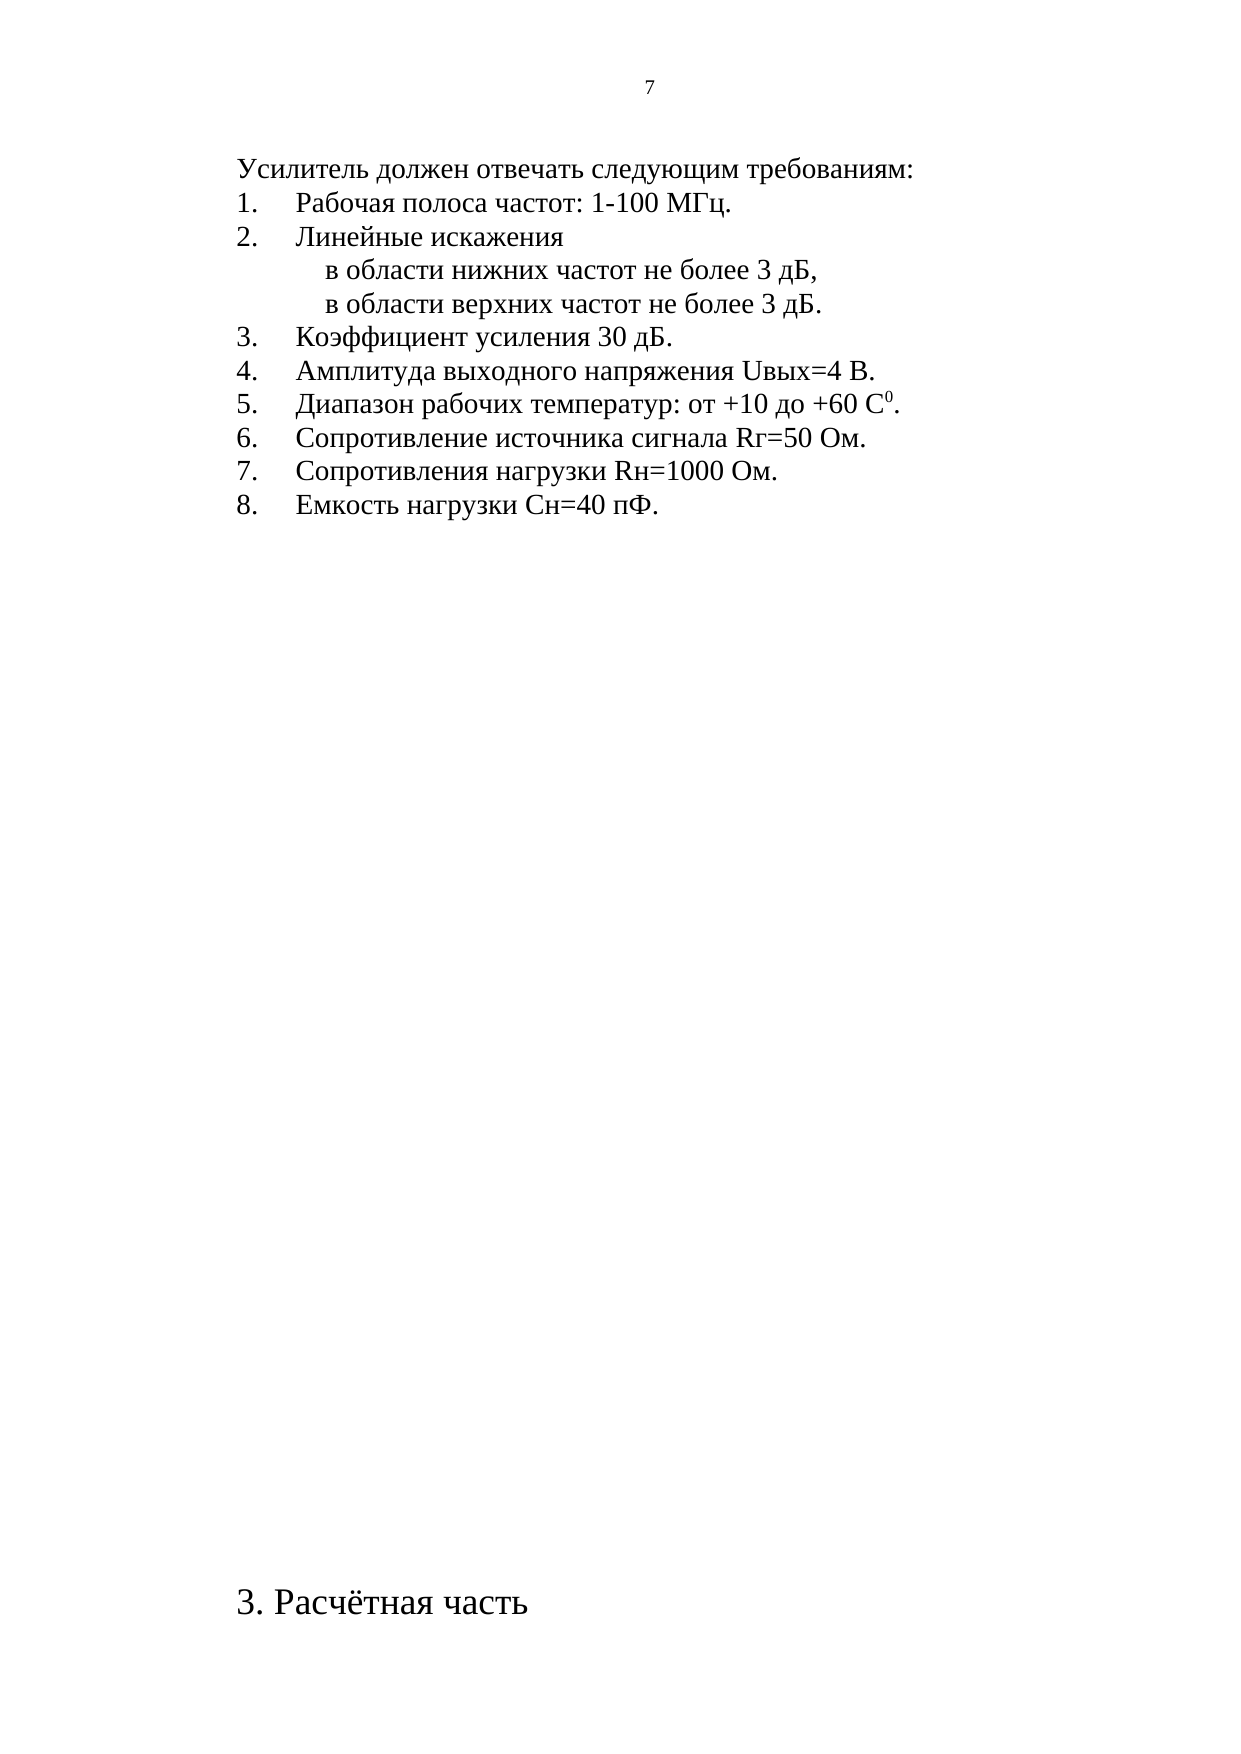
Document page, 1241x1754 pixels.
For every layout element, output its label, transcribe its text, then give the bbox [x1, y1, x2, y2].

list Сопротивление источника сигнала Rг=50 Ом. [236, 420, 1122, 453]
list Сопротивления нагрузки Rн=1000 Ом. [236, 453, 1122, 487]
list Коэффициент усиления 30 дБ. [236, 319, 1122, 353]
text в области нижних частот не более 3 дБ, [236, 252, 1122, 286]
list Рабочая полоса частот: 1-100 МГц. [236, 185, 1122, 219]
text 3. Расчётная часть [177, 1579, 1122, 1623]
list Диапазон рабочих температур: от +10 до +60 С0. [236, 386, 1122, 420]
list Амплитуда выходного напряжения Uвых=4 В. [236, 353, 1122, 386]
text Усилитель должен отвечать следующим требованиям: [236, 152, 1122, 185]
text в области верхних частот не более 3 дБ. [236, 286, 1122, 319]
list Емкость нагрузки Сн=40 пФ. [236, 487, 1122, 521]
list Линейные искажения [236, 219, 1122, 252]
